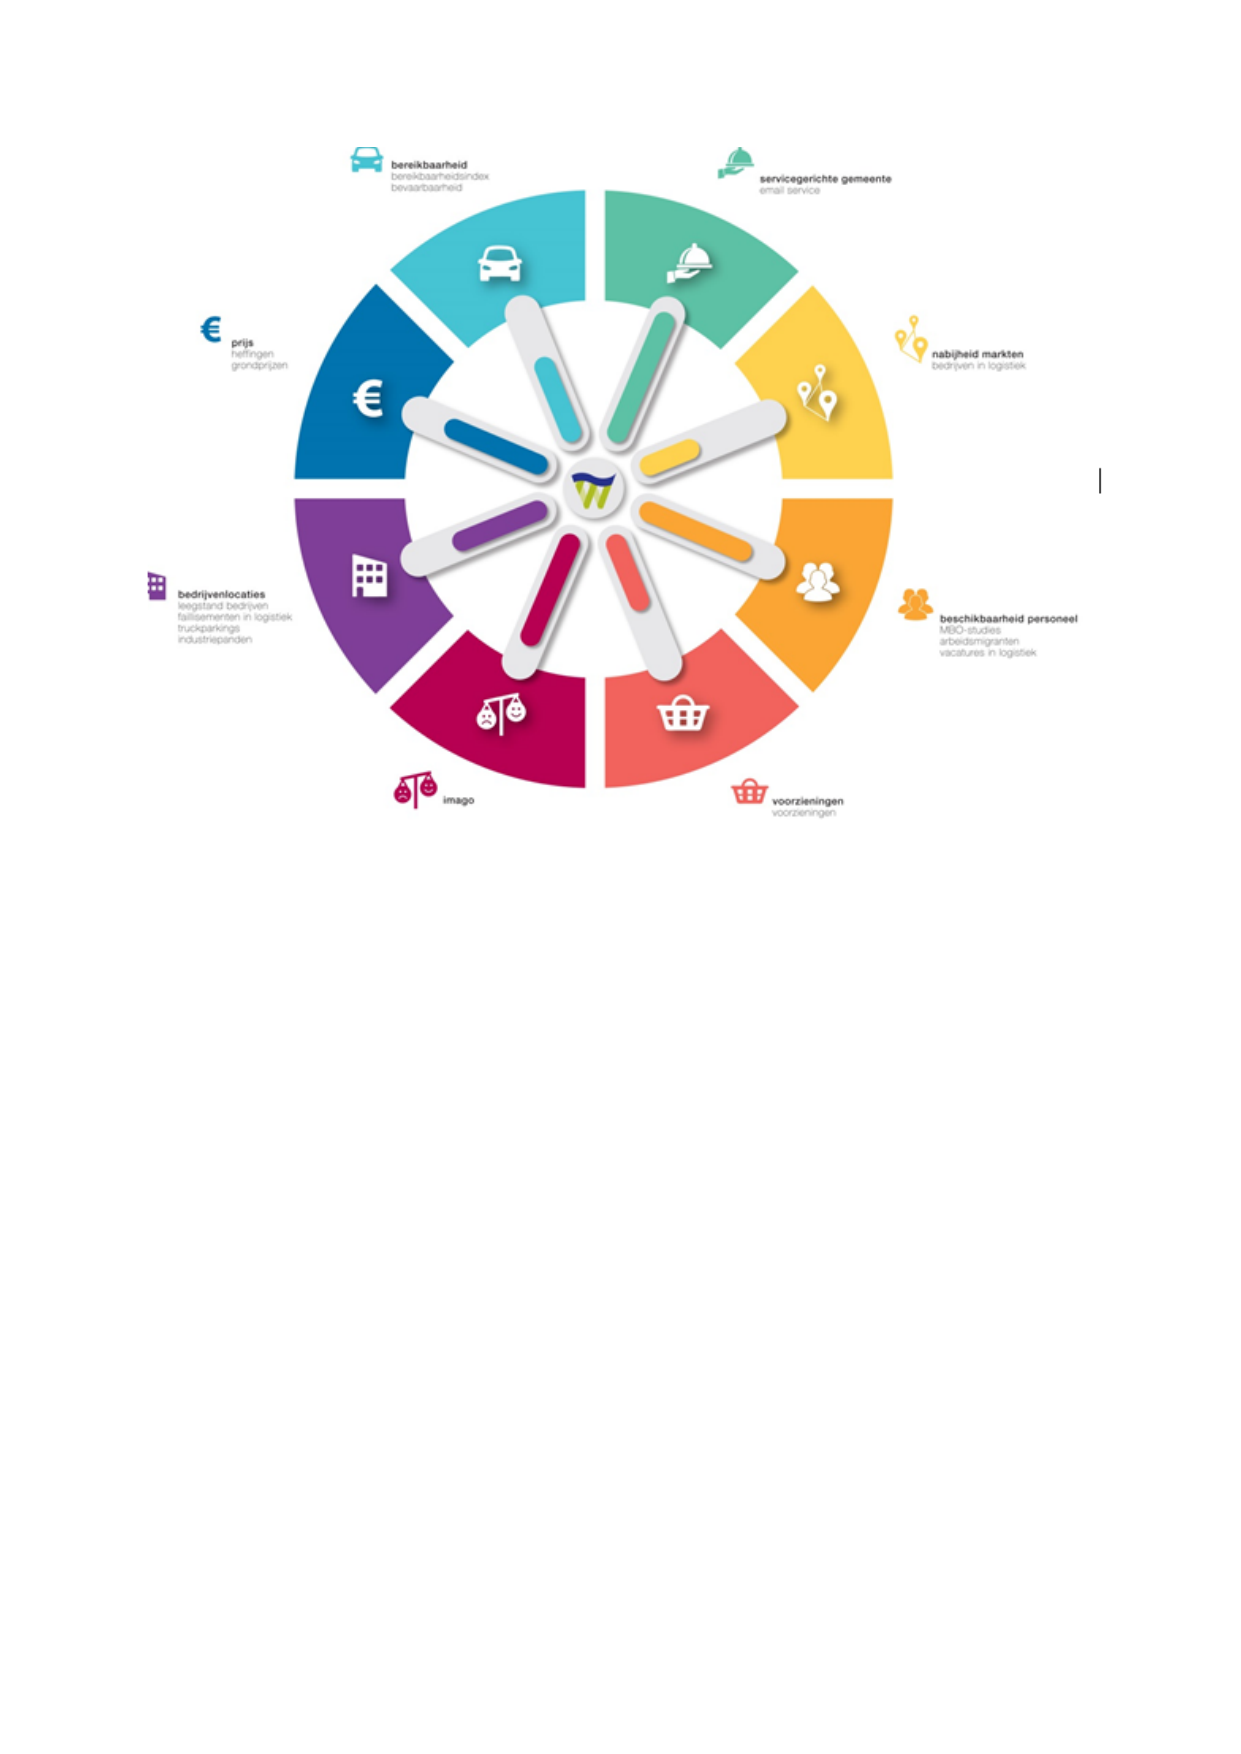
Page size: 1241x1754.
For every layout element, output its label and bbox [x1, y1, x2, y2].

picture [147, 147, 1110, 918]
